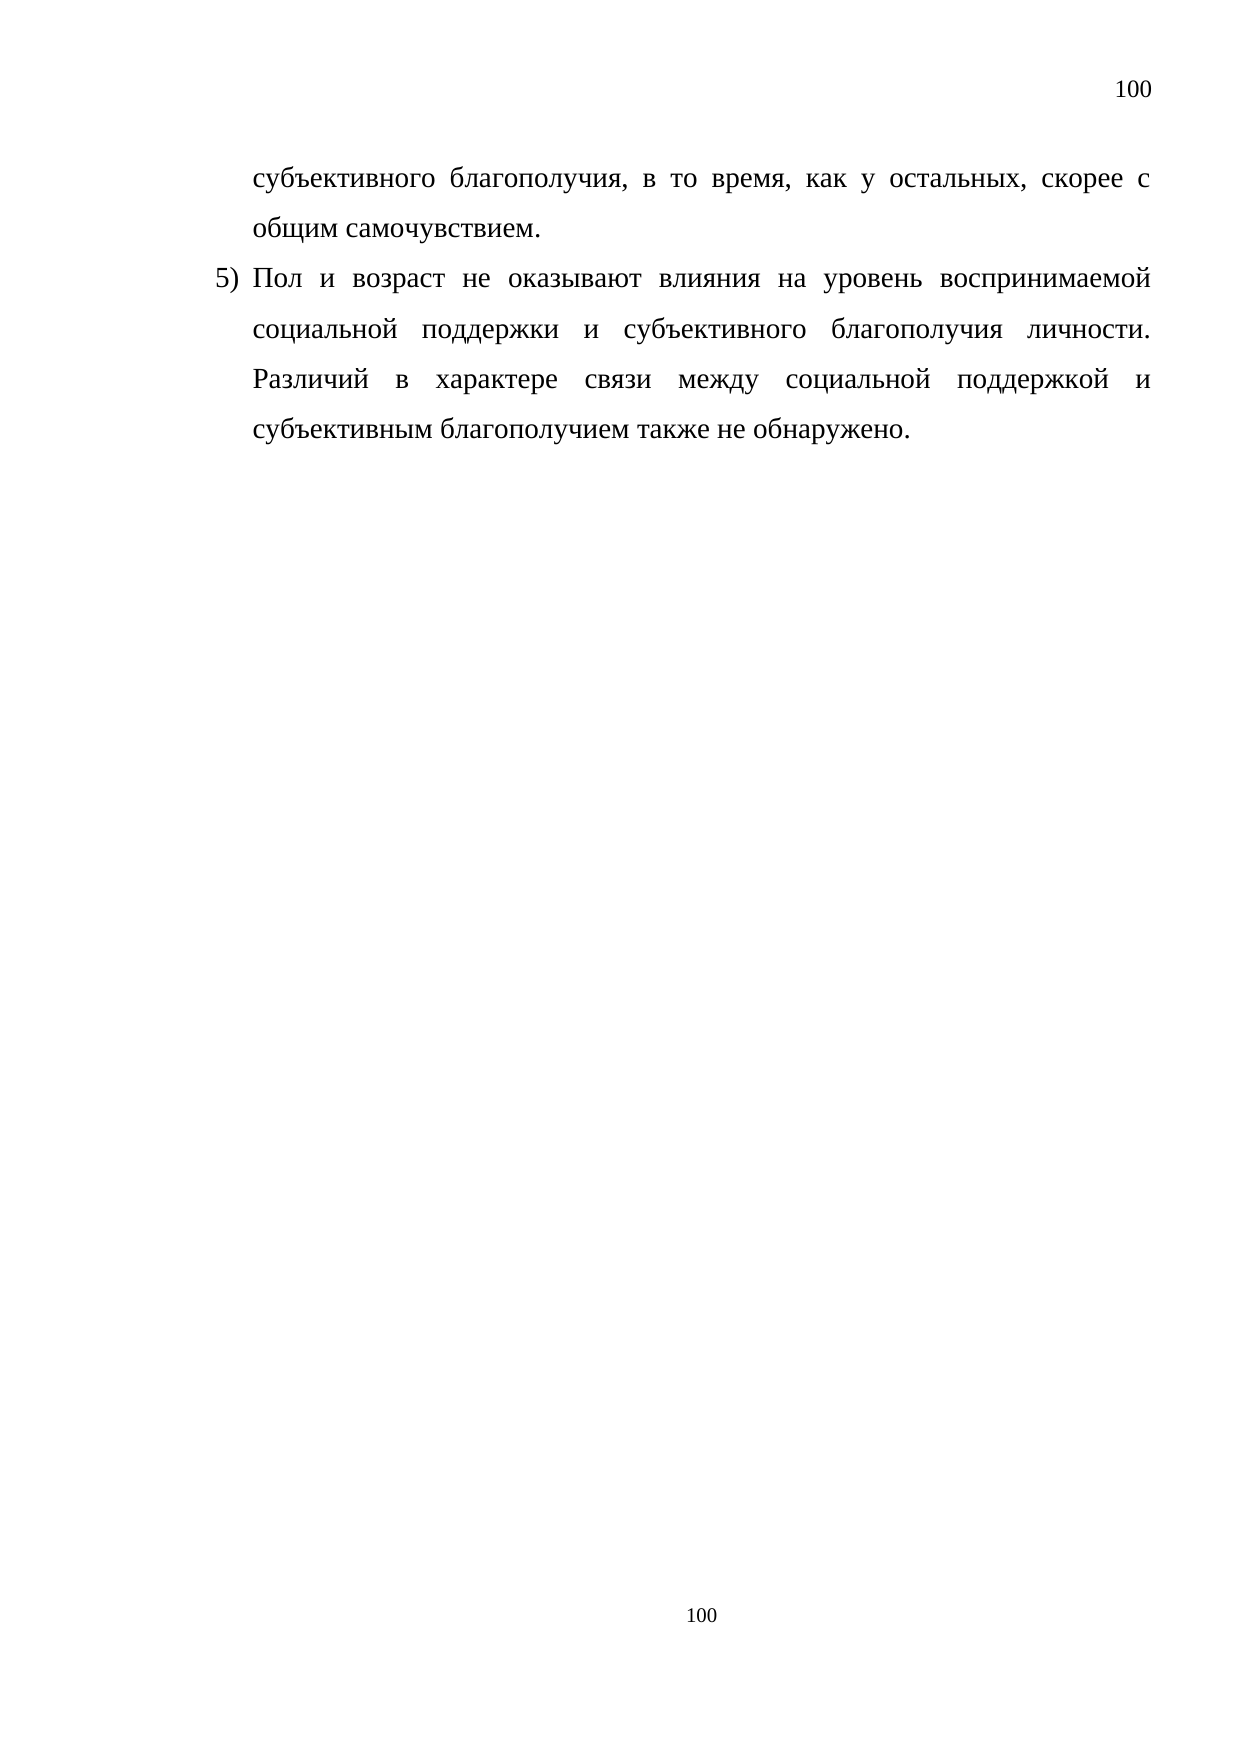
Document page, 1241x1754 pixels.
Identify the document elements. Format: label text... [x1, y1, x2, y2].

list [215, 160, 1152, 244]
list Пол и возраст не оказывают влияния на уровень воспринимаемой социальной поддержки и субъективного благополучия личности. Различий в характере связи между социальной поддержкой и субъективным благополучием также не обнаружено. [215, 261, 1152, 445]
